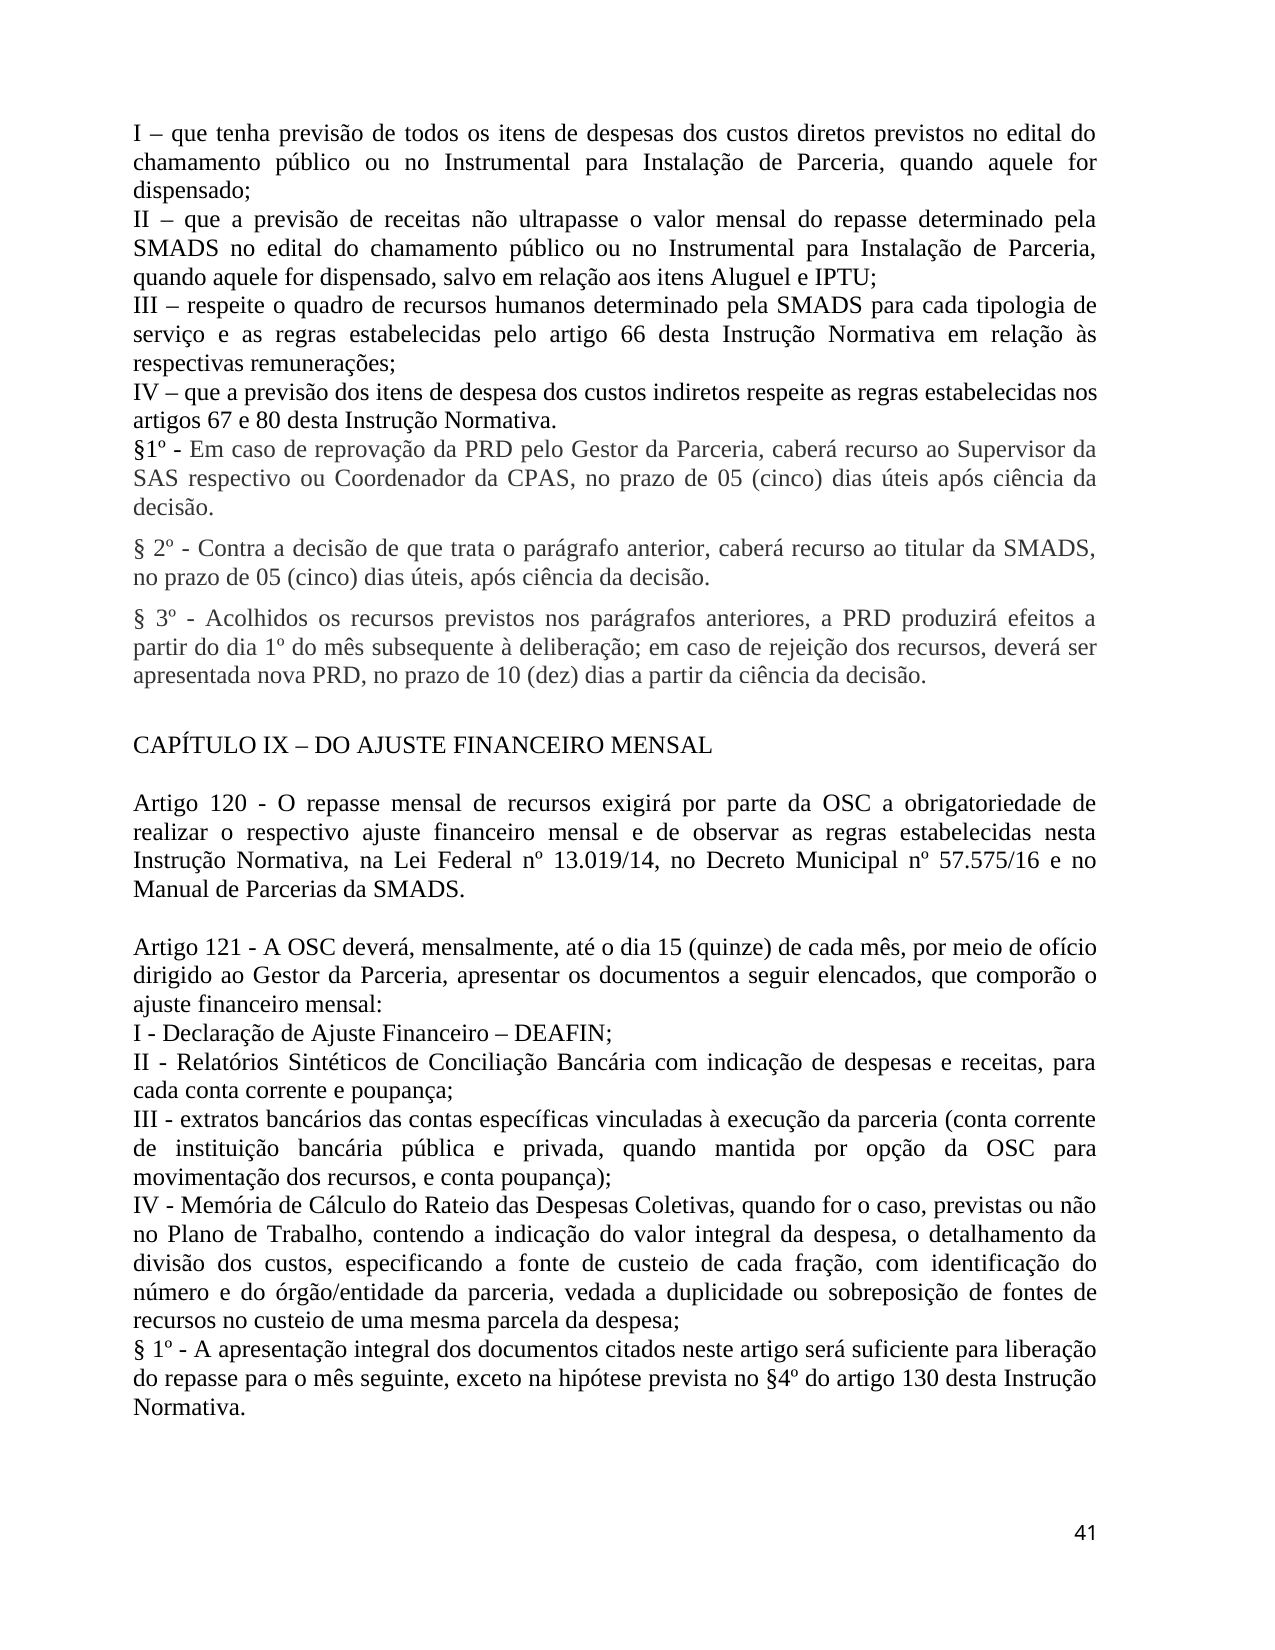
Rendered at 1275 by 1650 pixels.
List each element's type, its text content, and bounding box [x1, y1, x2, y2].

text II - Relatórios Sintéticos de Conciliação Bancária com indicação de despesas e receitas, para cada conta corrente e poupança; [133, 1047, 1098, 1104]
text II – que a previsão de receitas não ultrapasse o valor mensal do repasse determinado pela SMADS no edital do chamamento público ou no Instrumental para Instalação de Parceria, quando aquele for dispensado, salvo em relação aos itens Aluguel e IPTU; [133, 204, 1098, 291]
text IV - Memória de Cálculo do Rateio das Despesas Coletivas, quando for o caso, previstas ou não no Plano de Trabalho, contendo a indicação do valor integral da despesa, o detalhamento da divisão dos custos, especificando a fonte de custeio de cada fração, com identificação do número e do órgão/entidade da parceria, vedada a duplicidade ou sobreposição de fontes de recursos no custeio de uma mesma parcela da despesa; [133, 1191, 1098, 1334]
text § 1º - A apresentação integral dos documentos citados neste artigo será suficiente para liberação do repasse para o mês seguinte, exceto na hipótese prevista no §4º do artigo 130 desta Instrução Normativa. [133, 1334, 1098, 1421]
text III - extratos bancários das contas específicas vinculadas à execução da parceria (conta corrente de instituição bancária pública e privada, quando mantida por opção da OSC para movimentação dos recursos, e conta poupança); [133, 1104, 1098, 1191]
text III – respeite o quadro de recursos humanos determinado pela SMADS para cada tipologia de serviço e as regras estabelecidas pelo artigo 66 desta Instrução Normativa em relação às respectivas remunerações; [133, 291, 1098, 377]
text CAPÍTULO IX – DO AJUSTE FINANCEIRO MENSAL [133, 731, 1098, 759]
text Artigo 120 - O repasse mensal de recursos exigirá por parte da OSC a obrigatoriedade de realizar o respectivo ajuste financeiro mensal e de observar as regras estabelecidas nesta Instrução Normativa, na Lei Federal nº 13.019/14, no Decreto Municipal nº 57.575/16 e no Manual de Parcerias da SMADS. [133, 788, 1098, 903]
text IV – que a previsão dos itens de despesa dos custos indiretos respeite as regras estabelecidas nos artigos 67 e 80 desta Instrução Normativa. [133, 377, 1098, 434]
text I – que tenha previsão de todos os itens de despesas dos custos diretos previstos no edital do chamamento público ou no Instrumental para Instalação de Parceria, quando aquele for dispensado; [133, 118, 1098, 204]
text I - Declaração de Ajuste Financeiro – DEAFIN; [133, 1018, 1098, 1047]
text Artigo 121 - A OSC deverá, mensalmente, até o dia 15 (quinze) de cada mês, por meio de ofício dirigido ao Gestor da Parceria, apresentar os documentos a seguir elencados, que comporão o ajuste financeiro mensal: [133, 932, 1098, 1018]
text §1º - Em caso de reprovação da PRD pelo Gestor da Parceria, caberá recurso ao Supervisor da SAS respectivo ou Coordenador da CPAS, no prazo de 05 (cinco) dias úteis após ciência da decisão. [133, 434, 1098, 521]
text § 2º - Contra a decisão de que trata o parágrafo anterior, caberá recurso ao titular da SMADS, no prazo de 05 (cinco) dias úteis, após ciência da decisão. [133, 533, 1098, 591]
text § 3º - Acolhidos os recursos previstos nos parágrafos anteriores, a PRD produzirá efeitos a partir do dia 1º do mês subsequente à deliberação; em caso de rejeição dos recursos, deverá ser apresentada nova PRD, no prazo de 10 (dez) dias a partir da ciência da decisão. [133, 603, 1098, 689]
